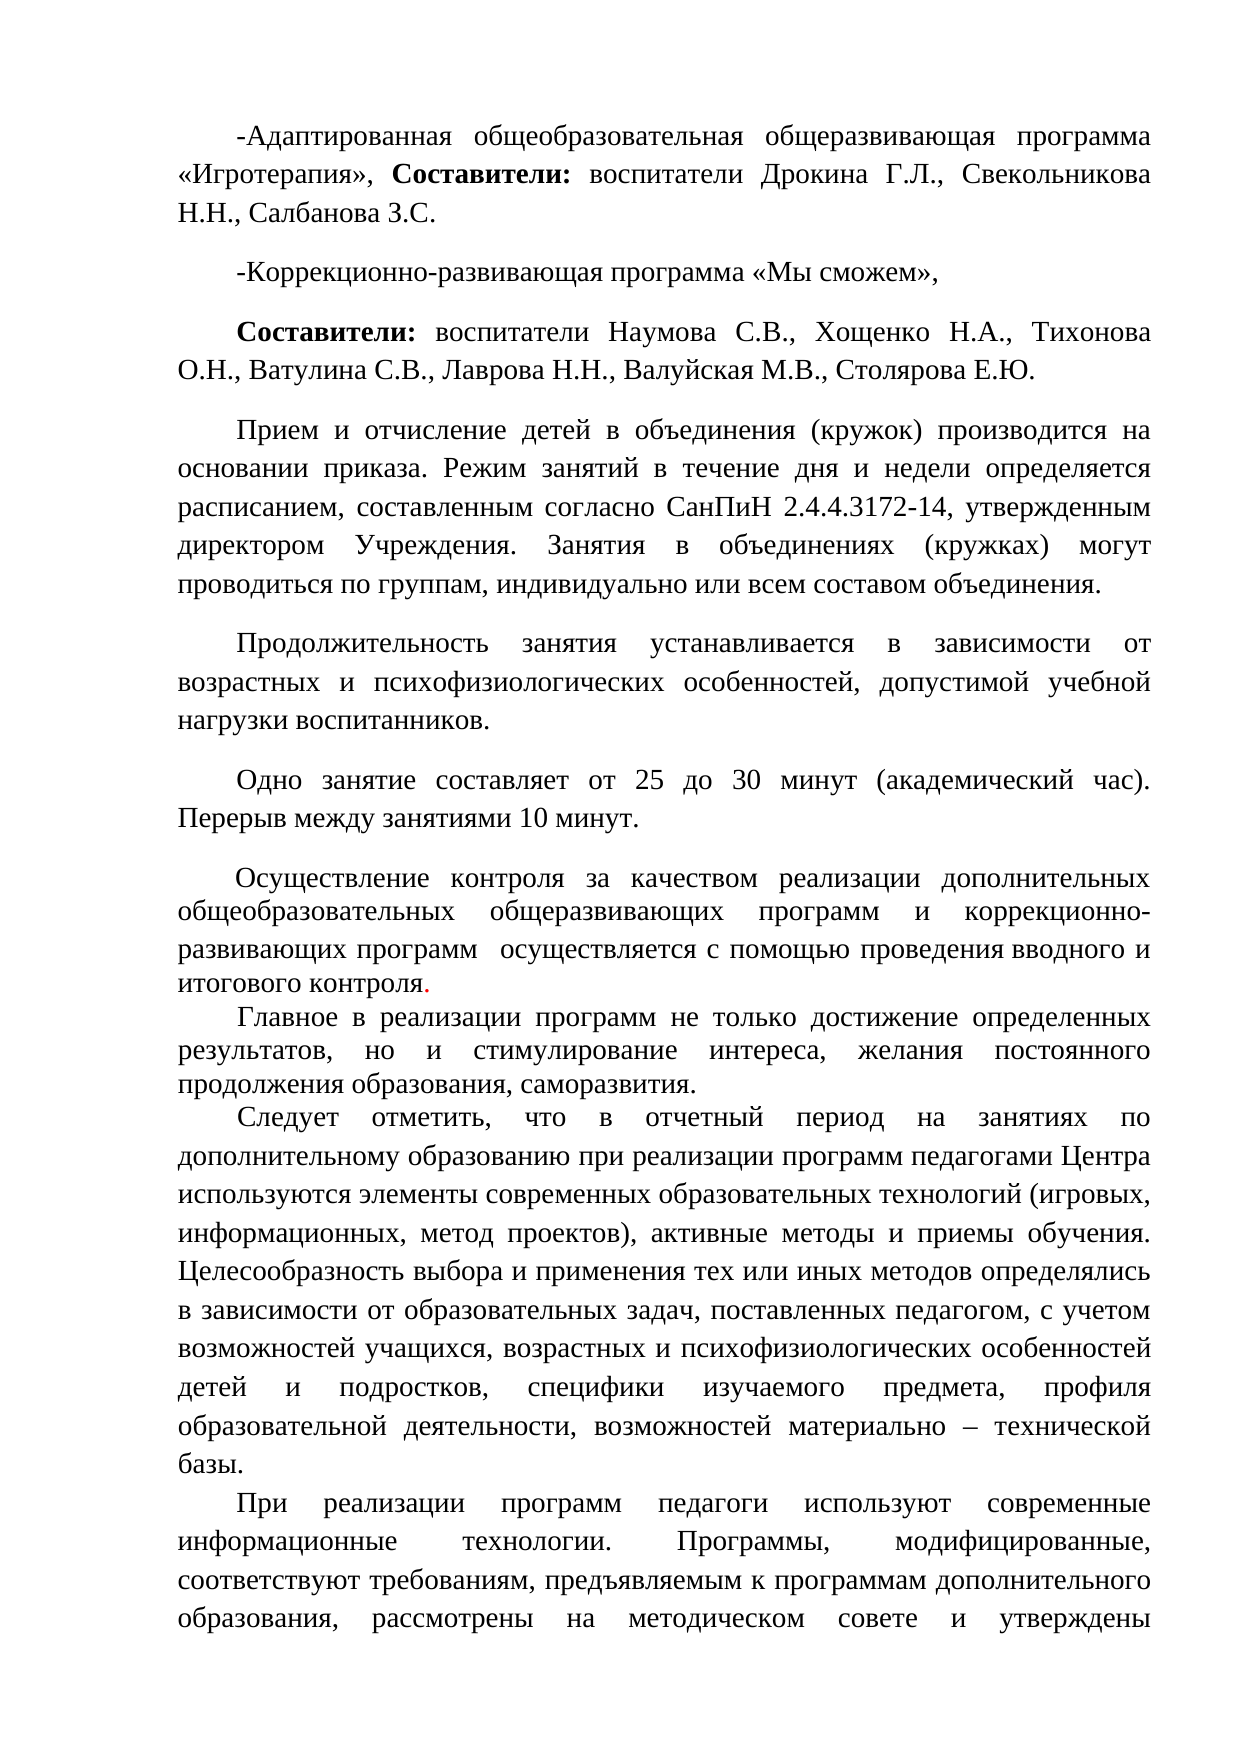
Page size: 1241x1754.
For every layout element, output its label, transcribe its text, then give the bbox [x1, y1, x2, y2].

text Прием и отчисление детей в объединения (кружок) производится на основании приказа. Режим занятий в течение дня и недели определяется расписанием, составленным согласно СанПиН 2.4.4.3172-14, утвержденным директором Учреждения. Занятия в объединениях (кружках) могут проводиться по группам, индивидуально или всем составом объединения. [177, 412, 1152, 599]
text Одно занятие составляет от 25 до 30 минут (академический час). Перерыв между занятиями 10 минут. [177, 762, 1152, 834]
text Составители: воспитатели Наумова С.В., Хощенко Н.А., Тихонова О.Н., Ватулина С.В., Лаврова Н.Н., Валуйская М.В., Столярова Е.Ю. [177, 314, 1152, 386]
text Следует отметить, что в отчетный период на занятиях по дополнительному образованию при реализации программ педагогами Центра используются элементы современных образовательных технологий (игровых, информационных, метод проектов), активные методы и приемы обучения. Целесообразность выбора и применения тех или иных методов определялись в зависимости от образовательных задач, поставленных педагогом, с учетом возможностей учащихся, возрастных и психофизиологических особенностей детей и подростков, специфики изучаемого предмета, профиля образовательной деятельности, возможностей материально – технической базы. [178, 1099, 1152, 1480]
text Продолжительность занятия устанавливается в зависимости от возрастных и психофизиологических особенностей, допустимой учебной нагрузки воспитанников. [177, 625, 1152, 736]
text -Коррекционно-развивающая программа «Мы сможем», [177, 254, 1152, 288]
text Главное в реализации программ не только достижение определенных результатов, но и стимулирование интереса, желания постоянного продолжения образования, саморазвития. [178, 999, 1152, 1099]
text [177, 1485, 1152, 1634]
text Осуществление контроля за качеством реализации дополнительных общеобразовательных общеразвивающих программ и коррекционно-развивающих программ осуществляется с помощью проведения вводного и итогового контроля. [177, 860, 1151, 999]
text -Адаптированная общеобразовательная общеразвивающая программа «Игротерапия», Составители: воспитатели Дрокина Г.Л., Свекольникова Н.Н., Салбанова З.С. [177, 118, 1152, 229]
